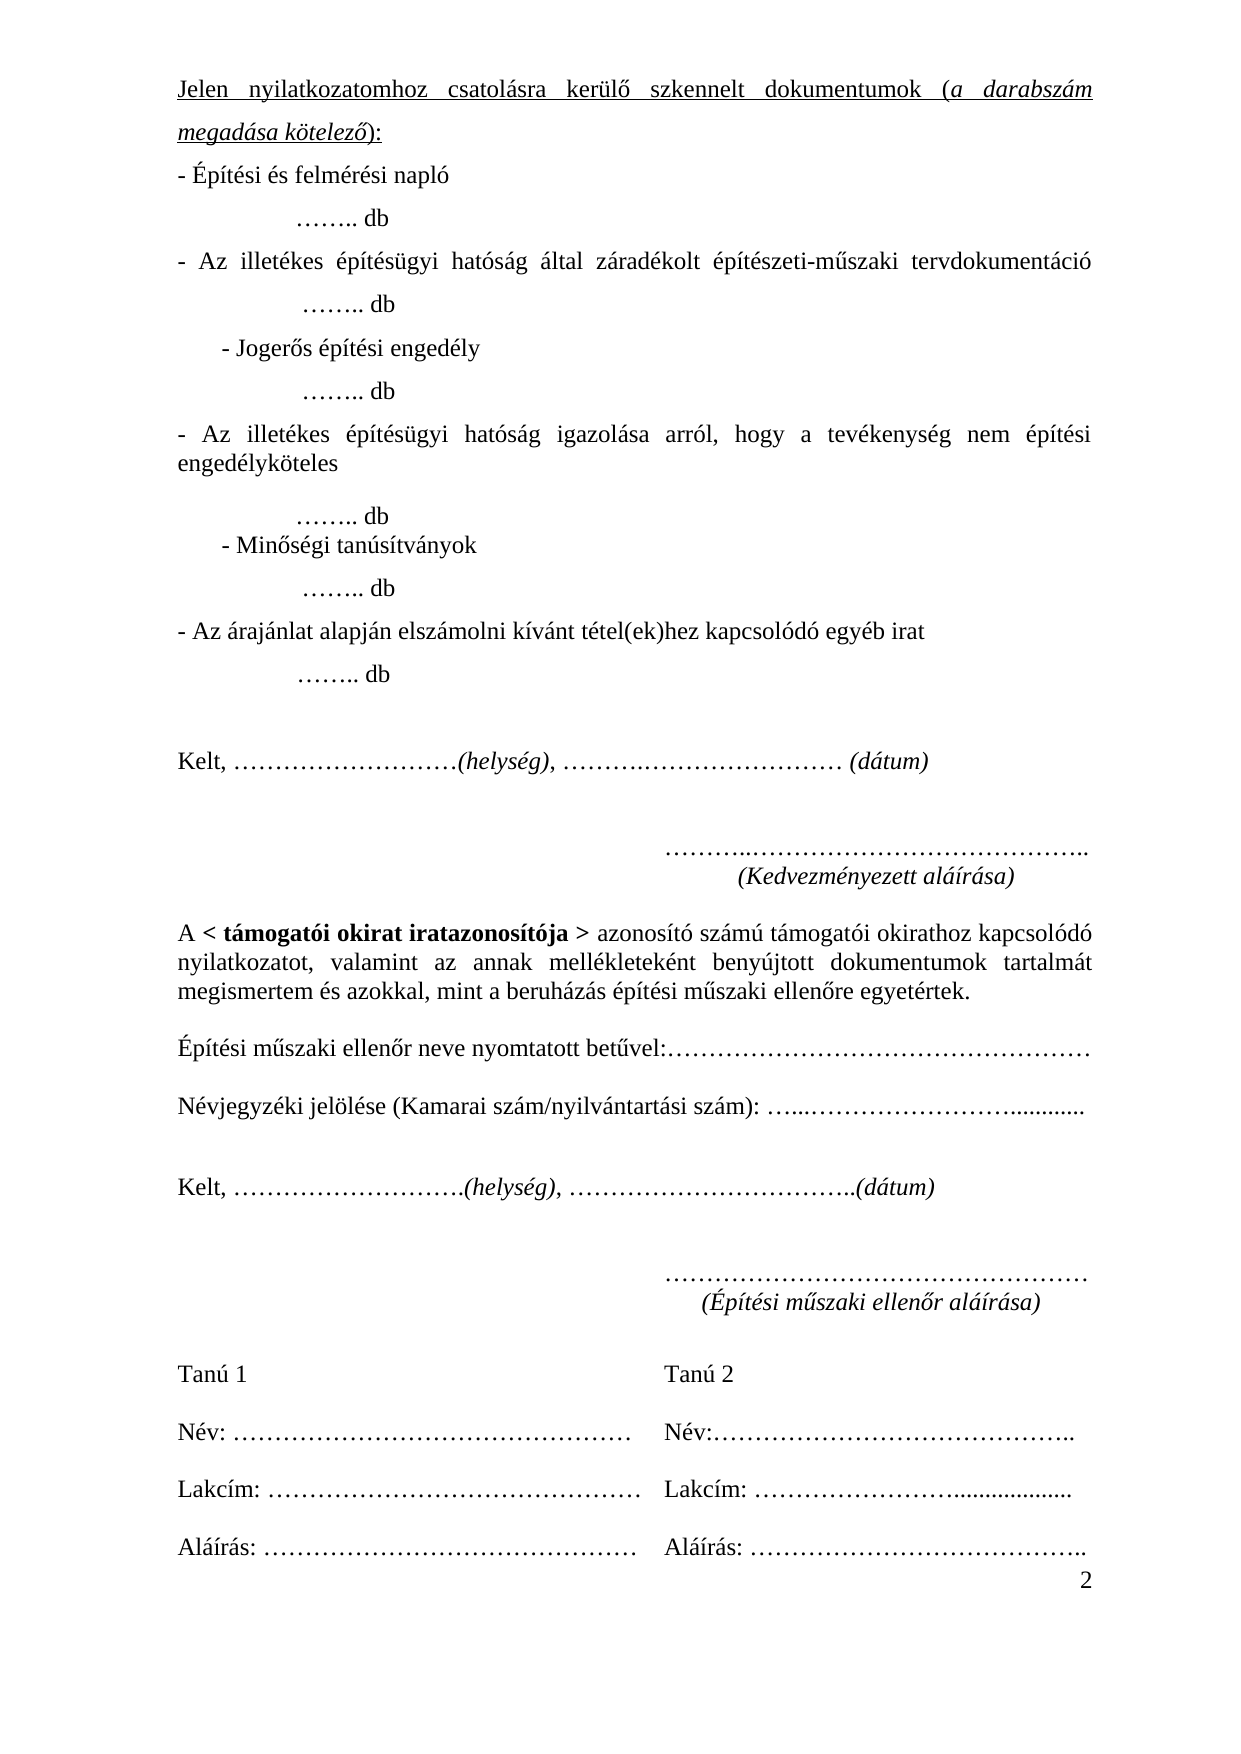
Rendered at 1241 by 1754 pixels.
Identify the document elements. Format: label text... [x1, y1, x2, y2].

text A < támogatói okirat iratazonosítója > azonosító számú támogatói okirathoz kapcsolódó nyilatkozatot, valamint az annak mellékleteként benyújtott dokumentumok tartalmát megismertem és azokkal, mint a beruházás építési műszaki ellenőre egyetértek. [177, 918, 1093, 1004]
text - Az árajánlat alapján elszámolni kívánt tétel(ek)hez kapcsolódó egyéb irat …….. db [177, 616, 1093, 688]
text (Kedvezményezett aláírása) [664, 861, 1093, 889]
text …….. db [251, 501, 1093, 530]
text Lakcím: ……………………………………… Lakcím: ……………………................... [177, 1474, 1093, 1503]
text Jelen nyilatkozatomhoz csatolásra kerülő szkennelt dokumentumok (a darabszám megadása kötelező): [177, 100, 1093, 146]
text Név: ………………………………………… Név:…………………………………….. [177, 1417, 1093, 1445]
text - Jogerős építési engedély …….. db [221, 333, 1093, 404]
text Jelen nyilatkozatomhoz csatolásra kerülő szkennelt dokumentumok (a darabszám megadása kötelező): [177, 74, 1093, 99]
text - Építési és felmérési napló …….. db [177, 160, 1093, 232]
text Építési műszaki ellenőr neve nyomtatott betűvel:…………………………………………… [177, 1033, 1093, 1062]
text - Minőségi tanúsítványok …….. db [221, 530, 1093, 602]
text (Építési műszaki ellenőr aláírása) [664, 1287, 1093, 1316]
text …………………………………………… [590, 1258, 1093, 1287]
text Névjegyzéki jelölése (Kamarai szám/nyilvántartási szám): …...……………………............ [177, 1091, 1093, 1119]
text - Az illetékes építésügyi hatóság által záradékolt építészeti-műszaki tervdokumentáció …….. db [177, 246, 1093, 318]
text - Az illetékes építésügyi hatóság igazolása arról, hogy a tevékenység nem építési engedélyköteles [177, 419, 1093, 476]
text Aláírás: ……………………………………… Aláírás: ………………………………….. [177, 1532, 1093, 1560]
text Kelt, ………………………(helység), ……….…………………… (dátum) [177, 746, 1093, 774]
text Kelt, ……………………….(helység), ……………………………..(dátum) [177, 1172, 1093, 1201]
text ………..………………………………….. [664, 832, 1093, 861]
text Tanú 1 Tanú 2 [177, 1359, 1093, 1388]
